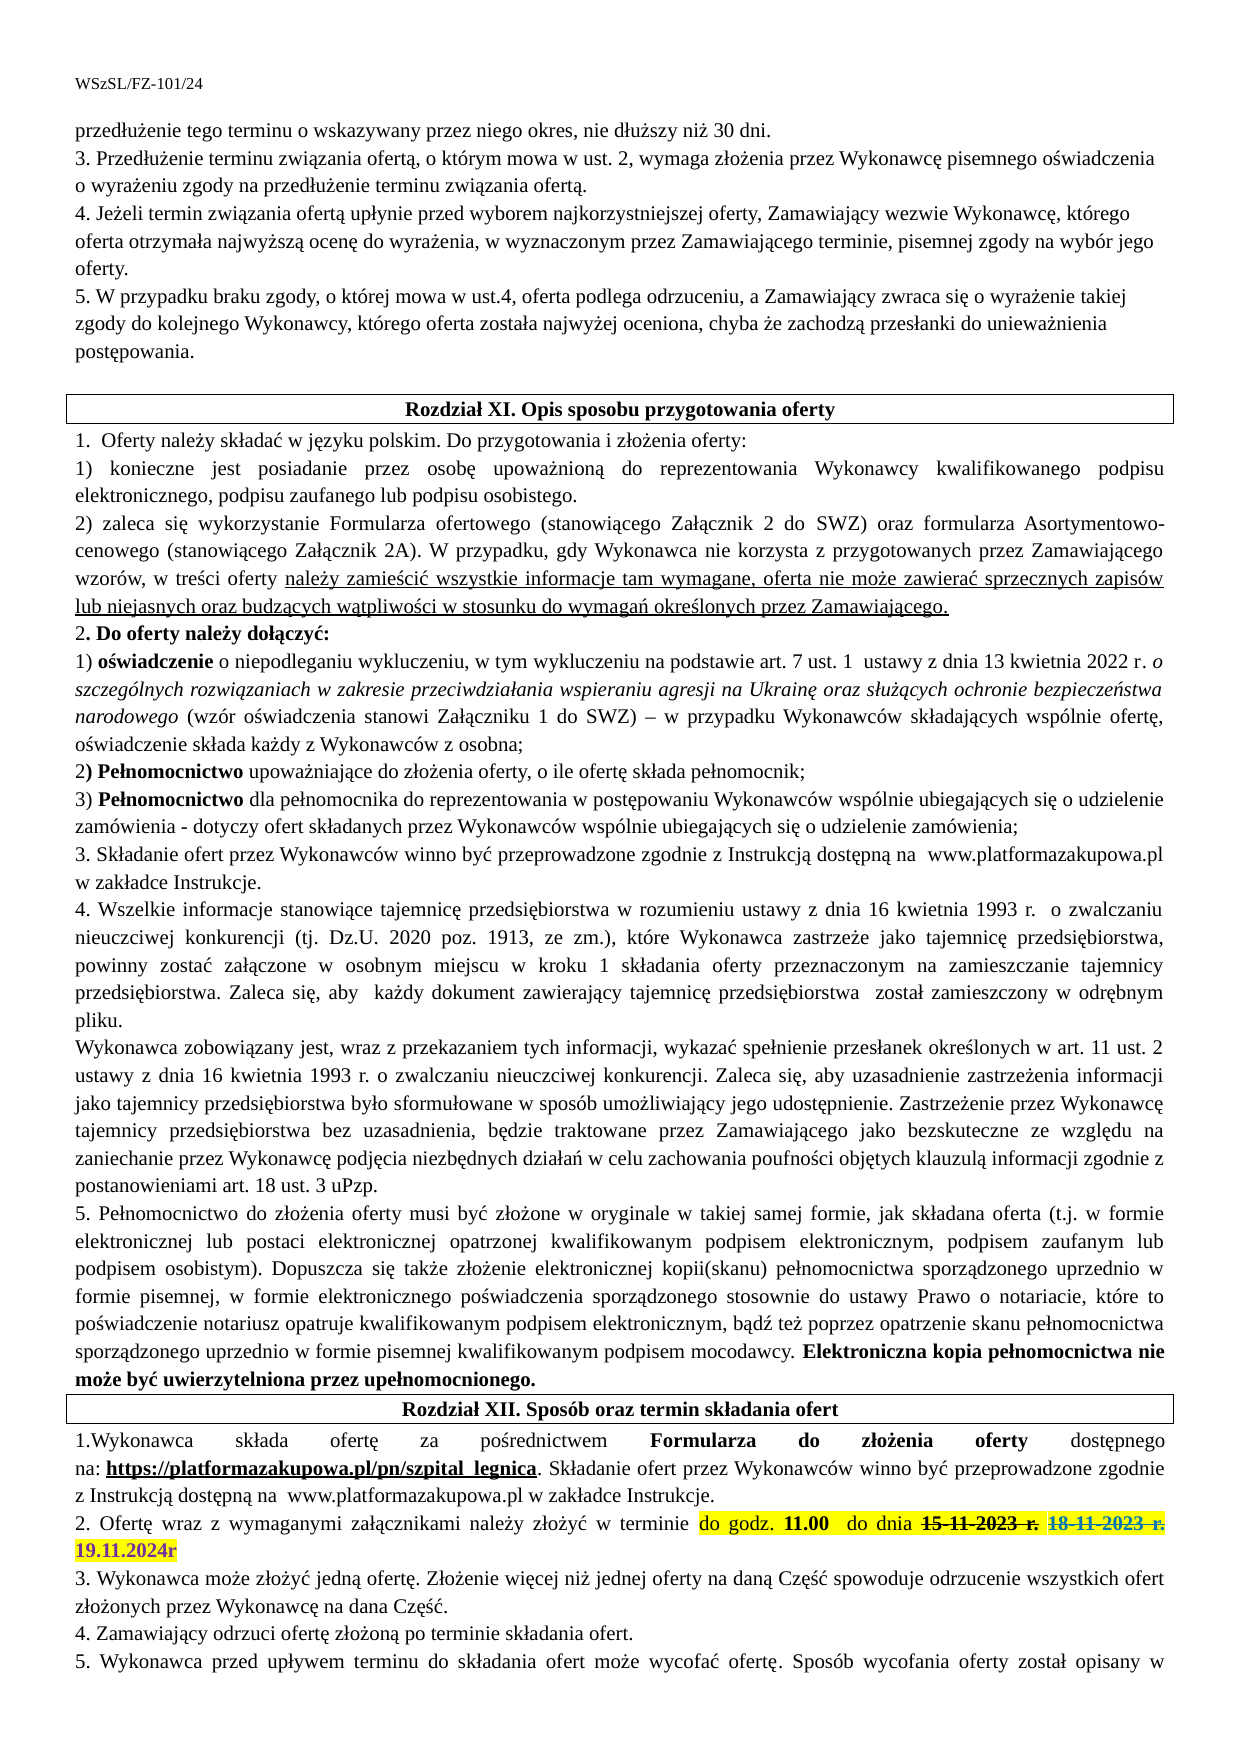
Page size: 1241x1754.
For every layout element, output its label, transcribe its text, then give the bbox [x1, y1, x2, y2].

text 3. Składanie ofert przez Wykonawców winno być przeprowadzone zgodnie z Instrukcją dostępną na www.platformazakupowa.pl w zakładce Instrukcje. [75, 842, 1165, 894]
text 4. Wszelkie informacje stanowiące tajemnicę przedsiębiorstwa w rozumieniu ustawy z dnia 16 kwietnia 1993 r. o zwalczaniu nieuczciwej konkurencji (tj. Dz.U. 2020 poz. 1913, ze zm.), które Wykonawca zastrzeże jako tajemnicę przedsiębiorstwa, powinny zostać załączone w osobnym miejscu w kroku 1 składania oferty przeznaczonym na zamieszczanie tajemnicy przedsiębiorstwa. Zaleca się, aby każdy dokument zawierający tajemnicę przedsiębiorstwa został zamieszczony w odrębnym pliku. [75, 897, 1165, 1032]
text Wykonawca zobowiązany jest, wraz z przekazaniem tych informacji, wykazać spełnienie przesłanek określonych w art. 11 ust. 2 ustawy z dnia 16 kwietnia 1993 r. o zwalczaniu nieuczciwej konkurencji. Zaleca się, aby uzasadnienie zastrzeżenia informacji jako tajemnicy przedsiębiorstwa było sformułowane w sposób umożliwiający jego udostępnienie. Zastrzeżenie przez Wykonawcę tajemnicy przedsiębiorstwa bez uzasadnienia, będzie traktowane przez Zamawiającego jako bezskuteczne ze względu na zaniechanie przez Wykonawcę podjęcia niezbędnych działań w celu zachowania poufności objętych klauzulą informacji zgodnie z postanowieniami art. 18 ust. 3 uPzp. [75, 1035, 1165, 1197]
text 2. Ofertę wraz z wymaganymi załącznikami należy złożyć w terminie do godz. 11.00 do dnia 15-11-2023 r. 18-11-2023 r. 19.11.2024r [75, 1511, 1165, 1562]
text 5. W przypadku braku zgody, o której mowa w ust.4, oferta podlega odrzuceniu, a Zamawiający zwraca się o wyrażenie takiej zgody do kolejnego Wykonawcy, którego oferta została najwyżej oceniona, chyba że zachodzą przesłanki do unieważnienia postępowania. [75, 284, 1165, 363]
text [75, 1649, 1165, 1673]
text 5. Pełnomocnictwo do złożenia oferty musi być złożone w oryginale w takiej samej formie, jak składana oferta (t.j. w formie elektronicznej lub postaci elektronicznej opatrzonej kwalifikowanym podpisem elektronicznym, podpisem zaufanym lub podpisem osobistym). Dopuszcza się także złożenie elektronicznej kopii(skanu) pełnomocnictwa sporządzonego uprzednio w formie pisemnej, w formie elektronicznego poświadczenia sporządzonego stosownie do ustawy Prawo o notariacie, które to poświadczenie notariusz opatruje kwalifikowanym podpisem elektronicznym, bądź też poprzez opatrzenie skanu pełnomocnictwa sporządzonego uprzednio w formie pisemnej kwalifikowanym podpisem mocodawcy. Elektroniczna kopia pełnomocnictwa nie może być uwierzytelniona przez upełnomocnionego. [75, 1201, 1165, 1391]
text 3) Pełnomocnictwo dla pełnomocnika do reprezentowania w postępowaniu Wykonawców wspólnie ubiegających się o udzielenie zamówienia - dotyczy ofert składanych przez Wykonawców wspólnie ubiegających się o udzielenie zamówienia; [75, 787, 1165, 838]
text 2. Do oferty należy dołączyć: [75, 621, 1165, 645]
text 3. Wykonawca może złożyć jedną ofertę. Złożenie więcej niż jednej oferty na daną Część spowoduje odrzucenie wszystkich ofert złożonych przez Wykonawcę na dana Część. [75, 1566, 1165, 1618]
text 1) konieczne jest posiadanie przez osobę upoważnioną do reprezentowania Wykonawcy kwalifikowanego podpisu elektronicznego, podpisu zaufanego lub podpisu osobistego. [75, 456, 1165, 507]
text Rozdział XII. Sposób oraz termin składania ofert [67, 1395, 1173, 1423]
text 1. Oferty należy składać w języku polskim. Do przygotowania i złożenia oferty: [75, 428, 1165, 452]
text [75, 118, 1165, 142]
text 4. Zamawiający odrzuci ofertę złożoną po terminie składania ofert. [75, 1621, 1165, 1645]
text 2) Pełnomocnictwo upoważniające do złożenia oferty, o ile ofertę składa pełnomocnik; [75, 759, 1165, 783]
text 3. Przedłużenie terminu związania ofertą, o którym mowa w ust. 2, wymaga złożenia przez Wykonawcę pisemnego oświadczenia o wyrażeniu zgody na przedłużenie terminu związania ofertą. [75, 146, 1165, 197]
text Rozdział XI. Opis sposobu przygotowania oferty [67, 395, 1173, 423]
text 1.Wykonawca składa ofertę za pośrednictwem Formularza do złożenia oferty dostępnego na: https://platformazakupowa.pl/pn/szpital_legnica. Składanie ofert przez Wykonawców winno być przeprowadzone zgodnie z Instrukcją dostępną na www.platformazakupowa.pl w zakładce Instrukcje. [75, 1428, 1165, 1507]
text 1) oświadczenie o niepodleganiu wykluczeniu, w tym wykluczeniu na podstawie art. 7 ust. 1 ustawy z dnia 13 kwietnia 2022 r. o szczególnych rozwiązaniach w zakresie przeciwdziałania wspieraniu agresji na Ukrainę oraz służących ochronie bezpieczeństwa narodowego (wzór oświadczenia stanowi Załączniku 1 do SWZ) – w przypadku Wykonawców składających wspólnie ofertę, oświadczenie składa każdy z Wykonawców z osobna; [75, 649, 1165, 756]
text 4. Jeżeli termin związania ofertą upłynie przed wyborem najkorzystniejszej oferty, Zamawiający wezwie Wykonawcę, którego oferta otrzymała najwyższą ocenę do wyrażenia, w wyznaczonym przez Zamawiającego terminie, pisemnej zgody na wybór jego oferty. [75, 201, 1165, 280]
text 2) zaleca się wykorzystanie Formularza ofertowego (stanowiącego Załącznik 2 do SWZ) oraz formularza Asortymentowo-cenowego (stanowiącego Załącznik 2A). W przypadku, gdy Wykonawca nie korzysta z przygotowanych przez Zamawiającego wzorów, w treści oferty należy zamieścić wszystkie informacje tam wymagane, oferta nie może zawierać sprzecznych zapisów lub niejasnych oraz budzących wątpliwości w stosunku do wymagań określonych przez Zamawiającego. [75, 511, 1165, 618]
